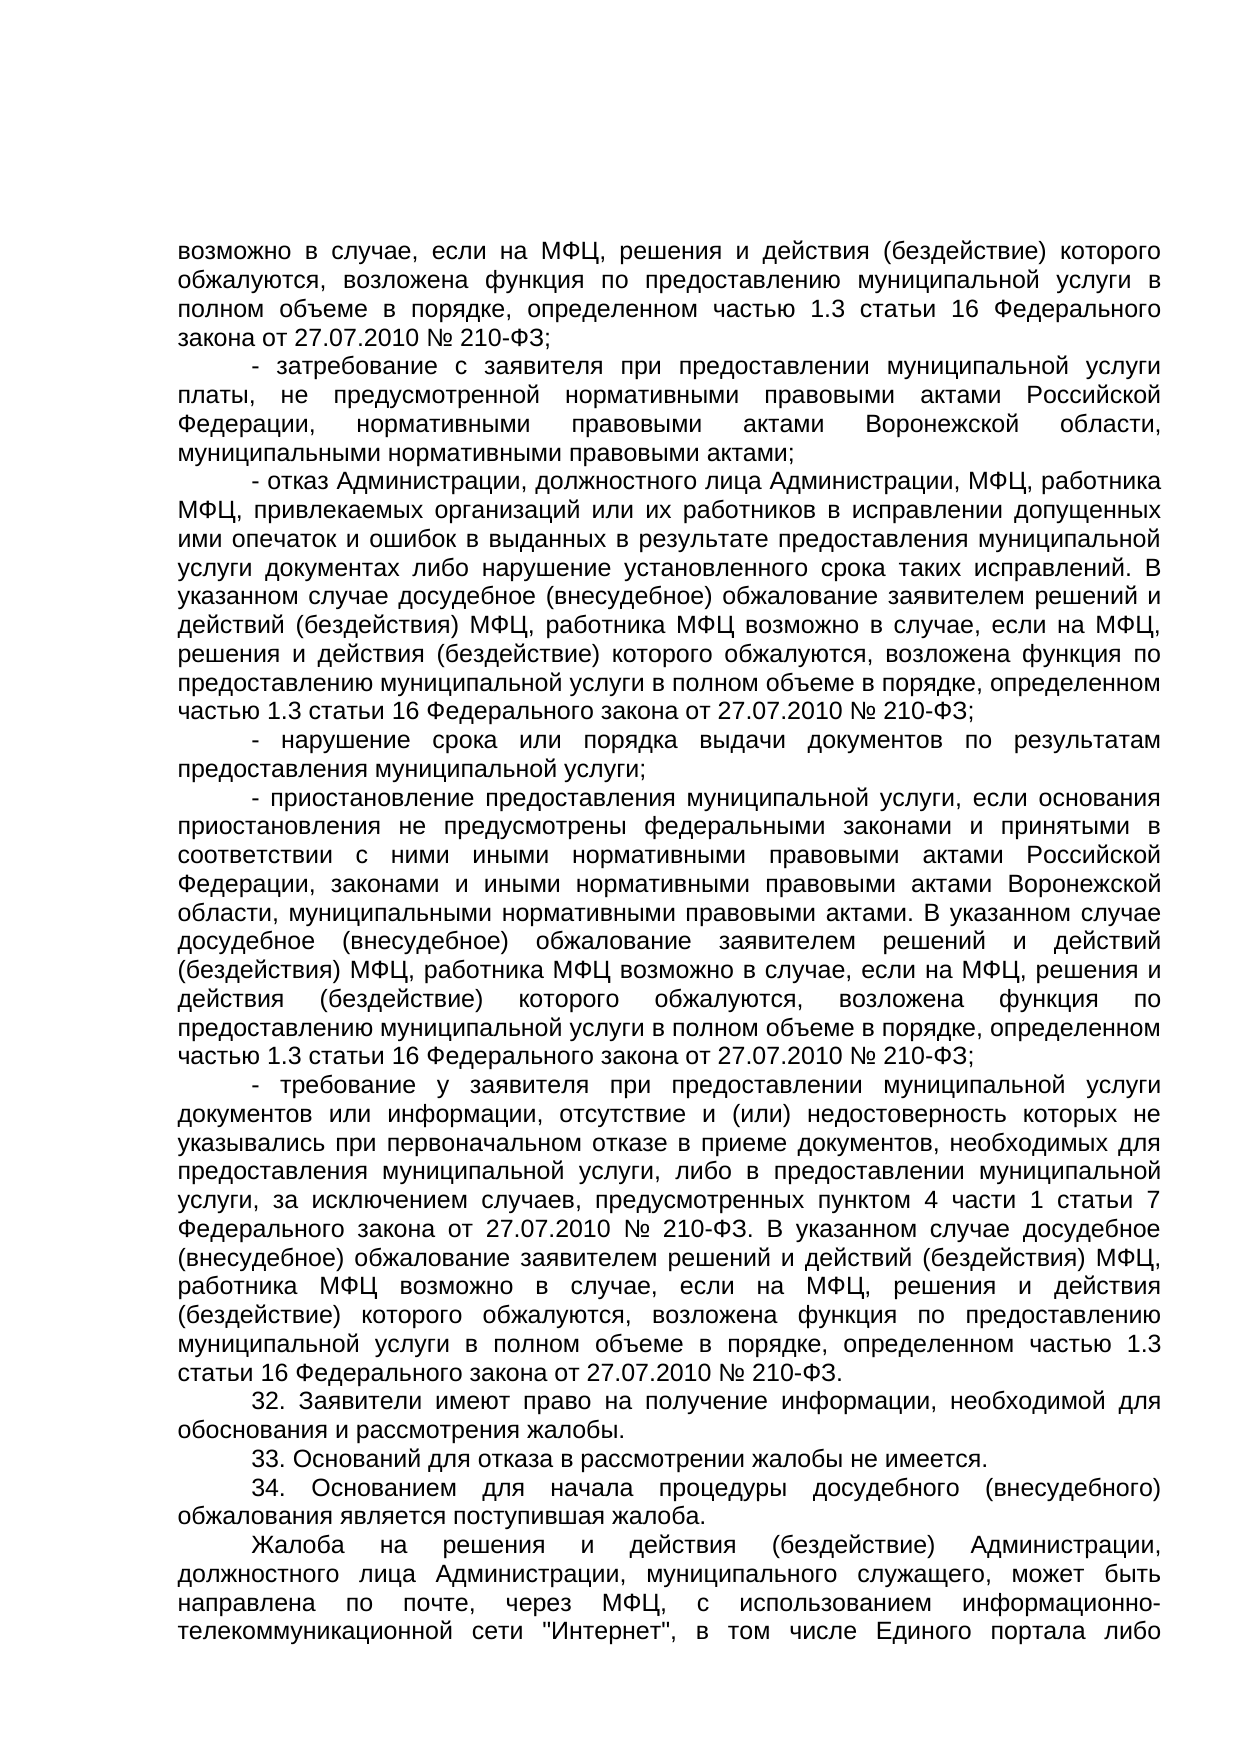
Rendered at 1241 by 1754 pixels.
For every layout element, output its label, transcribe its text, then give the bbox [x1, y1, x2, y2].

text - нарушение срока или порядка выдачи документов по результатам предоставления муниципальной услуги; [177, 725, 1162, 782]
text - требование у заявителя при предоставлении муниципальной услуги документов или информации, отсутствие и (или) недостоверность которых не указывались при первоначальном отказе в приеме документов, необходимых для предоставления муниципальной услуги, либо в предоставлении муниципальной услуги, за исключением случаев, предусмотренных пунктом 4 части 1 статьи 7 Федерального закона от 27.07.2010 № 210-ФЗ. В указанном случае досудебное (внесудебное) обжалование заявителем решений и действий (бездействия) МФЦ, работника МФЦ возможно в случае, если на МФЦ, решения и действия (бездействие) которого обжалуются, возложена функция по предоставлению муниципальной услуги в полном объеме в порядке, определенном частью 1.3 статьи 16 Федерального закона от 27.07.2010 № 210-ФЗ. [177, 1070, 1162, 1386]
text 34. Основанием для начала процедуры досудебного (внесудебного) обжалования является поступившая жалоба. [177, 1472, 1162, 1530]
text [177, 1530, 1162, 1645]
text 32. Заявители имеют право на получение информации, необходимой для обоснования и рассмотрения жалобы. [177, 1386, 1162, 1444]
text 33. Оснований для отказа в рассмотрении жалобы не имеется. [177, 1444, 1162, 1472]
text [177, 236, 1162, 351]
text - затребование с заявителя при предоставлении муниципальной услуги платы, не предусмотренной нормативными правовыми актами Российской Федерации, нормативными правовыми актами Воронежской области, муниципальными нормативными правовыми актами; [177, 351, 1162, 466]
text - отказ Администрации, должностного лица Администрации, МФЦ, работника МФЦ, привлекаемых организаций или их работников в исправлении допущенных ими опечаток и ошибок в выданных в результате предоставления муниципальной услуги документах либо нарушение установленного срока таких исправлений. В указанном случае досудебное (внесудебное) обжалование заявителем решений и действий (бездействия) МФЦ, работника МФЦ возможно в случае, если на МФЦ, решения и действия (бездействие) которого обжалуются, возложена функция по предоставлению муниципальной услуги в полном объеме в порядке, определенном частью 1.3 статьи 16 Федерального закона от 27.07.2010 № 210-ФЗ; [177, 466, 1162, 725]
text - приостановление предоставления муниципальной услуги, если основания приостановления не предусмотрены федеральными законами и принятыми в соответствии с ними иными нормативными правовыми актами Российской Федерации, законами и иными нормативными правовыми актами Воронежской области, муниципальными нормативными правовыми актами. В указанном случае досудебное (внесудебное) обжалование заявителем решений и действий (бездействия) МФЦ, работника МФЦ возможно в случае, если на МФЦ, решения и действия (бездействие) которого обжалуются, возложена функция по предоставлению муниципальной услуги в полном объеме в порядке, определенном частью 1.3 статьи 16 Федерального закона от 27.07.2010 № 210-ФЗ; [177, 782, 1162, 1070]
